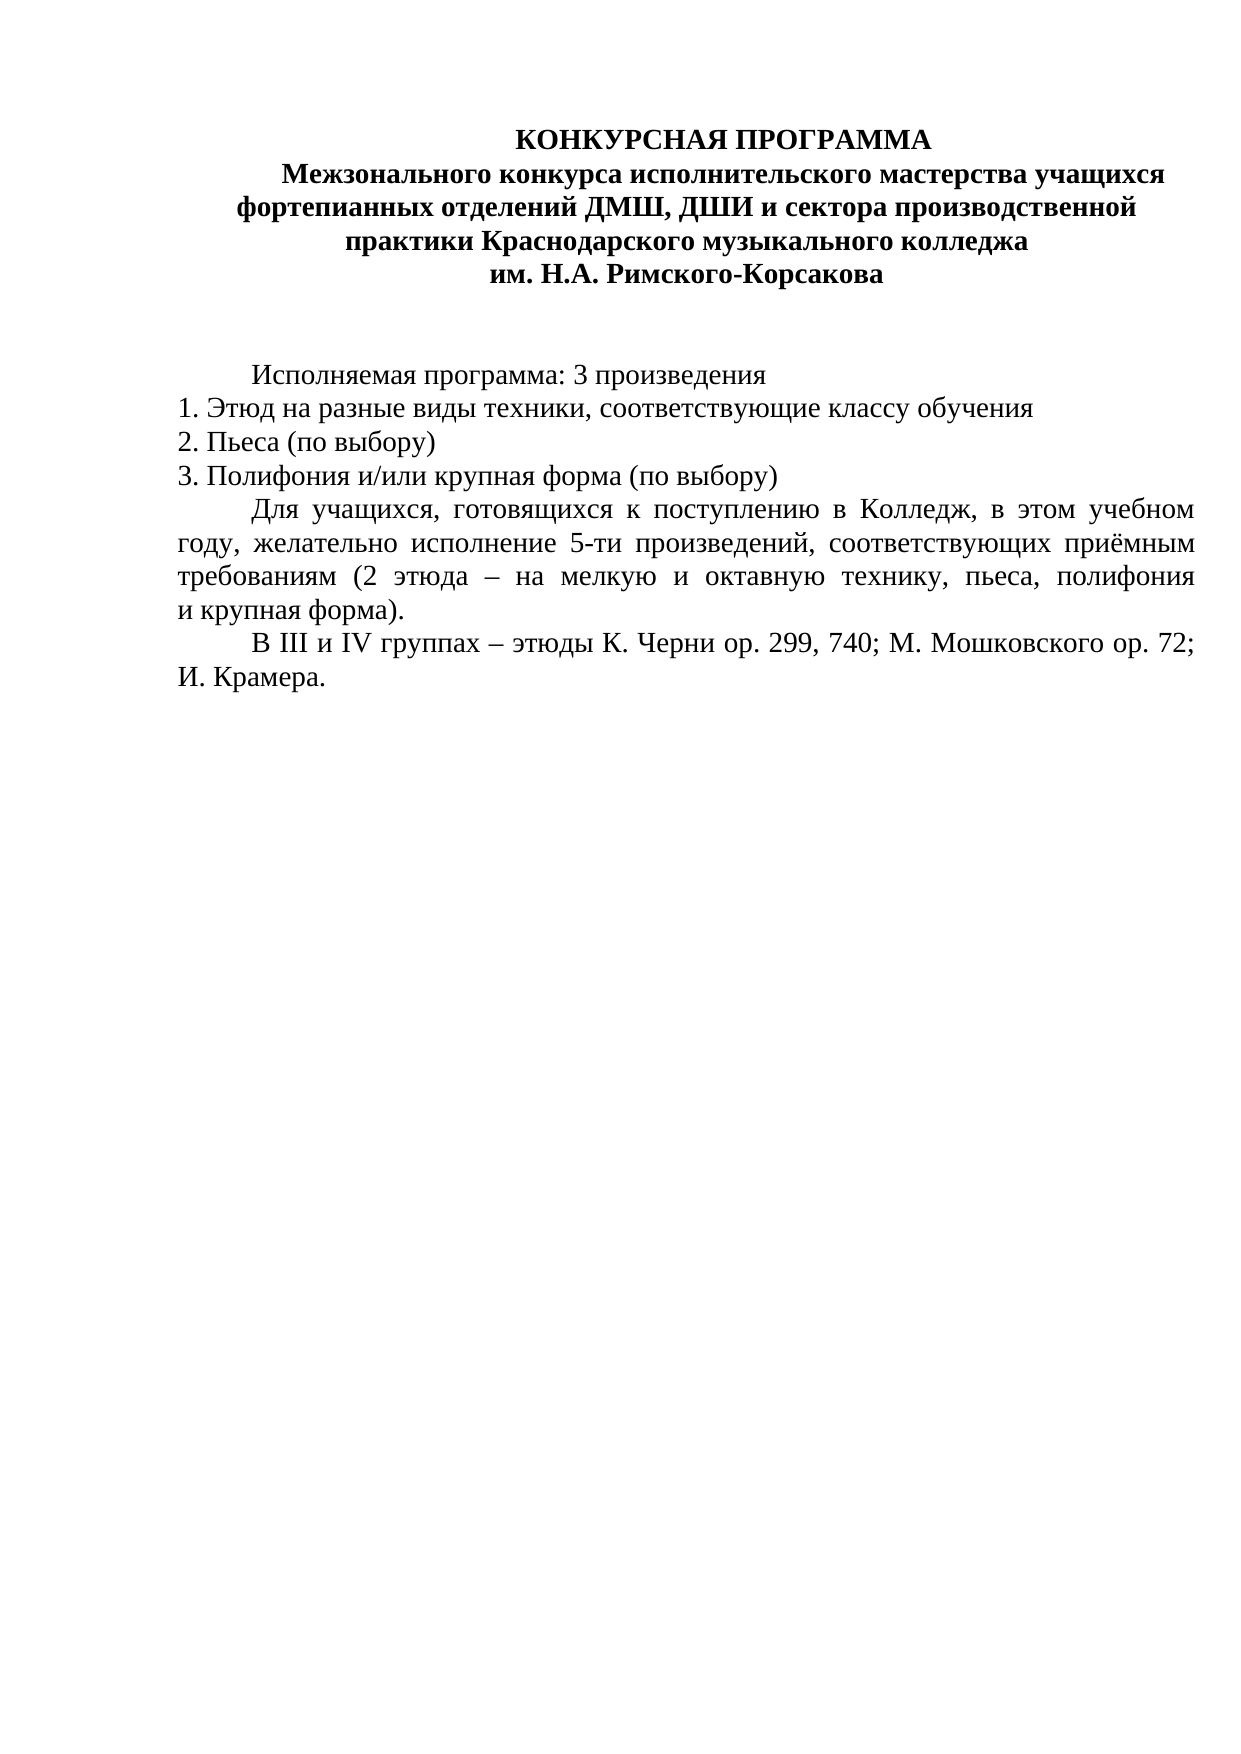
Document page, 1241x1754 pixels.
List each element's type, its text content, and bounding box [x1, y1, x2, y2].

text Для учащихся, готовящихся к поступлению в Колледж, в этом учебном году, желательно исполнение 5-ти произведений, соответствующих приёмным требованиям (2 этюда – на мелкую и октавную технику, пьеса, полифония и крупная форма). [177, 491, 1196, 625]
text 2. Пьеса (по выбору) [177, 424, 1196, 458]
text 3. Полифония и/или крупная форма (по выбору) [177, 458, 1196, 491]
text В III и IV группах – этюды К. Черни ор. 299, 740; М. Мошковского ор. 72; И. Крамера. [177, 625, 1196, 692]
text 1. Этюд на разные виды техники, соответствующие классу обучения [177, 391, 1196, 424]
text Межзонального конкурса исполнительского мастерства учащихся фортепианных отделений ДМШ, ДШИ и сектора производственной практики Краснодарского музыкального колледжа им. Н.А. Римского-Корсакова [177, 156, 1196, 290]
text КОНКУРСНАЯ ПРОГРАММА [177, 122, 1196, 156]
text Исполняемая программа: 3 произведения [177, 357, 1196, 391]
